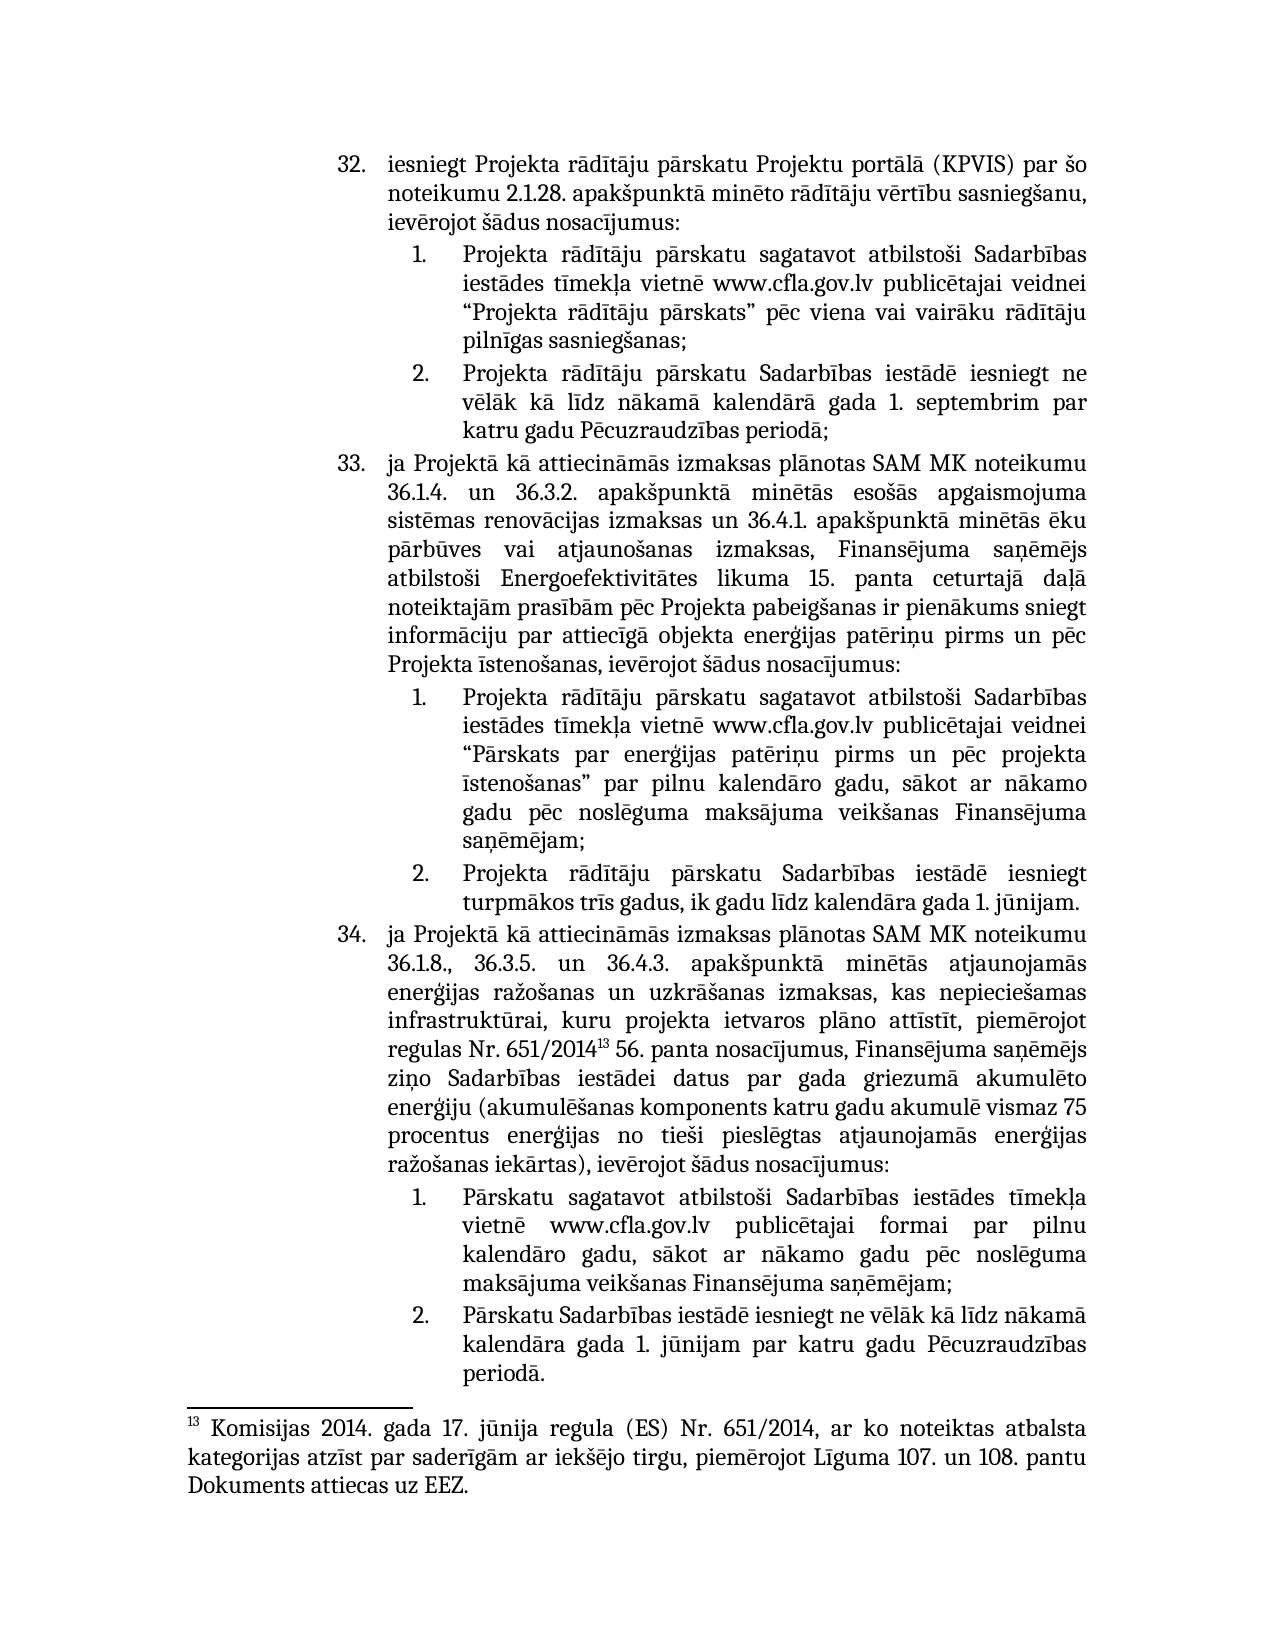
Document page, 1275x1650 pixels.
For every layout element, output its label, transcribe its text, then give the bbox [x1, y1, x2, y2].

list Projekta rādītāju pārskatu sagatavot atbilstoši Sadarbības iestādes tīmekļa vietnē www.cfla.gov.lv publicētajai veidnei “Projekta rādītāju pārskats” pēc viena vai vairāku rādītāju pilnīgas sasniegšanas; [412, 240, 1087, 355]
list ja Projektā kā attiecināmās izmaksas plānotas SAM MK noteikumu 36.1.4. un 36.3.2. apakšpunktā minētās esošās apgaismojuma sistēmas renovācijas izmaksas un 36.4.1. apakšpunktā minētās ēku pārbūves vai atjaunošanas izmaksas, Finansējuma saņēmējs atbilstoši Energoefektivitātes likuma 15. panta ceturtajā daļā noteiktajām prasībām pēc Projekta pabeigšanas ir pienākums sniegt informāciju par attiecīgā objekta enerģijas patēriņu pirms un pēc Projekta īstenošanas, ievērojot šādus nosacījumus: [337, 449, 1087, 679]
list Pārskatu Sadarbības iestādē iesniegt ne vēlāk kā līdz nākamā kalendāra gada 1. jūnijam par katru gadu Pēcuzraudzības periodā. [412, 1301, 1087, 1387]
list iesniegt Projekta rādītāju pārskatu Projektu portālā (KPVIS) par šo noteikumu 2.1.28. apakšpunktā minēto rādītāju vērtību sasniegšanu, ievērojot šādus nosacījumus: [337, 150, 1087, 236]
list Projekta rādītāju pārskatu Sadarbības iestādē iesniegt ne vēlāk kā līdz nākamā kalendārā gada 1. septembrim par katru gadu Pēcuzraudzības periodā; [412, 359, 1087, 445]
list Projekta rādītāju pārskatu sagatavot atbilstoši Sadarbības iestādes tīmekļa vietnē www.cfla.gov.lv publicētajai veidnei “Pārskats par enerģijas patēriņu pirms un pēc projekta īstenošanas” par pilnu kalendāro gadu, sākot ar nākamo gadu pēc noslēguma maksājuma veikšanas Finansējuma saņēmējam; [412, 682, 1087, 855]
list Projekta rādītāju pārskatu Sadarbības iestādē iesniegt turpmākos trīs gadus, ik gadu līdz kalendāra gada 1. jūnijam. [412, 859, 1087, 916]
list Pārskatu sagatavot atbilstoši Sadarbības iestādes tīmekļa vietnē www.cfla.gov.lv publicētajai formai par pilnu kalendāro gadu, sākot ar nākamo gadu pēc noslēguma maksājuma veikšanas Finansējuma saņēmējam; [412, 1182, 1087, 1297]
list ja Projektā kā attiecināmās izmaksas plānotas SAM MK noteikumu 36.1.8., 36.3.5. un 36.4.3. apakšpunktā minētās atjaunojamās enerģijas ražošanas un uzkrāšanas izmaksas, kas nepieciešamas infrastruktūrai, kuru projekta ietvaros plāno attīstīt, piemērojot regulas Nr. 651/2014 56. panta nosacījumus, Finansējuma saņēmējs ziņo Sadarbības iestādei datus par gada griezumā akumulēto enerģiju (akumulēšanas komponents katru gadu akumulē vismaz 75 procentus enerģijas no tieši pieslēgtas atjaunojamās enerģijas ražošanas iekārtas), ievērojot šādus nosacījumus: [337, 920, 1087, 1179]
